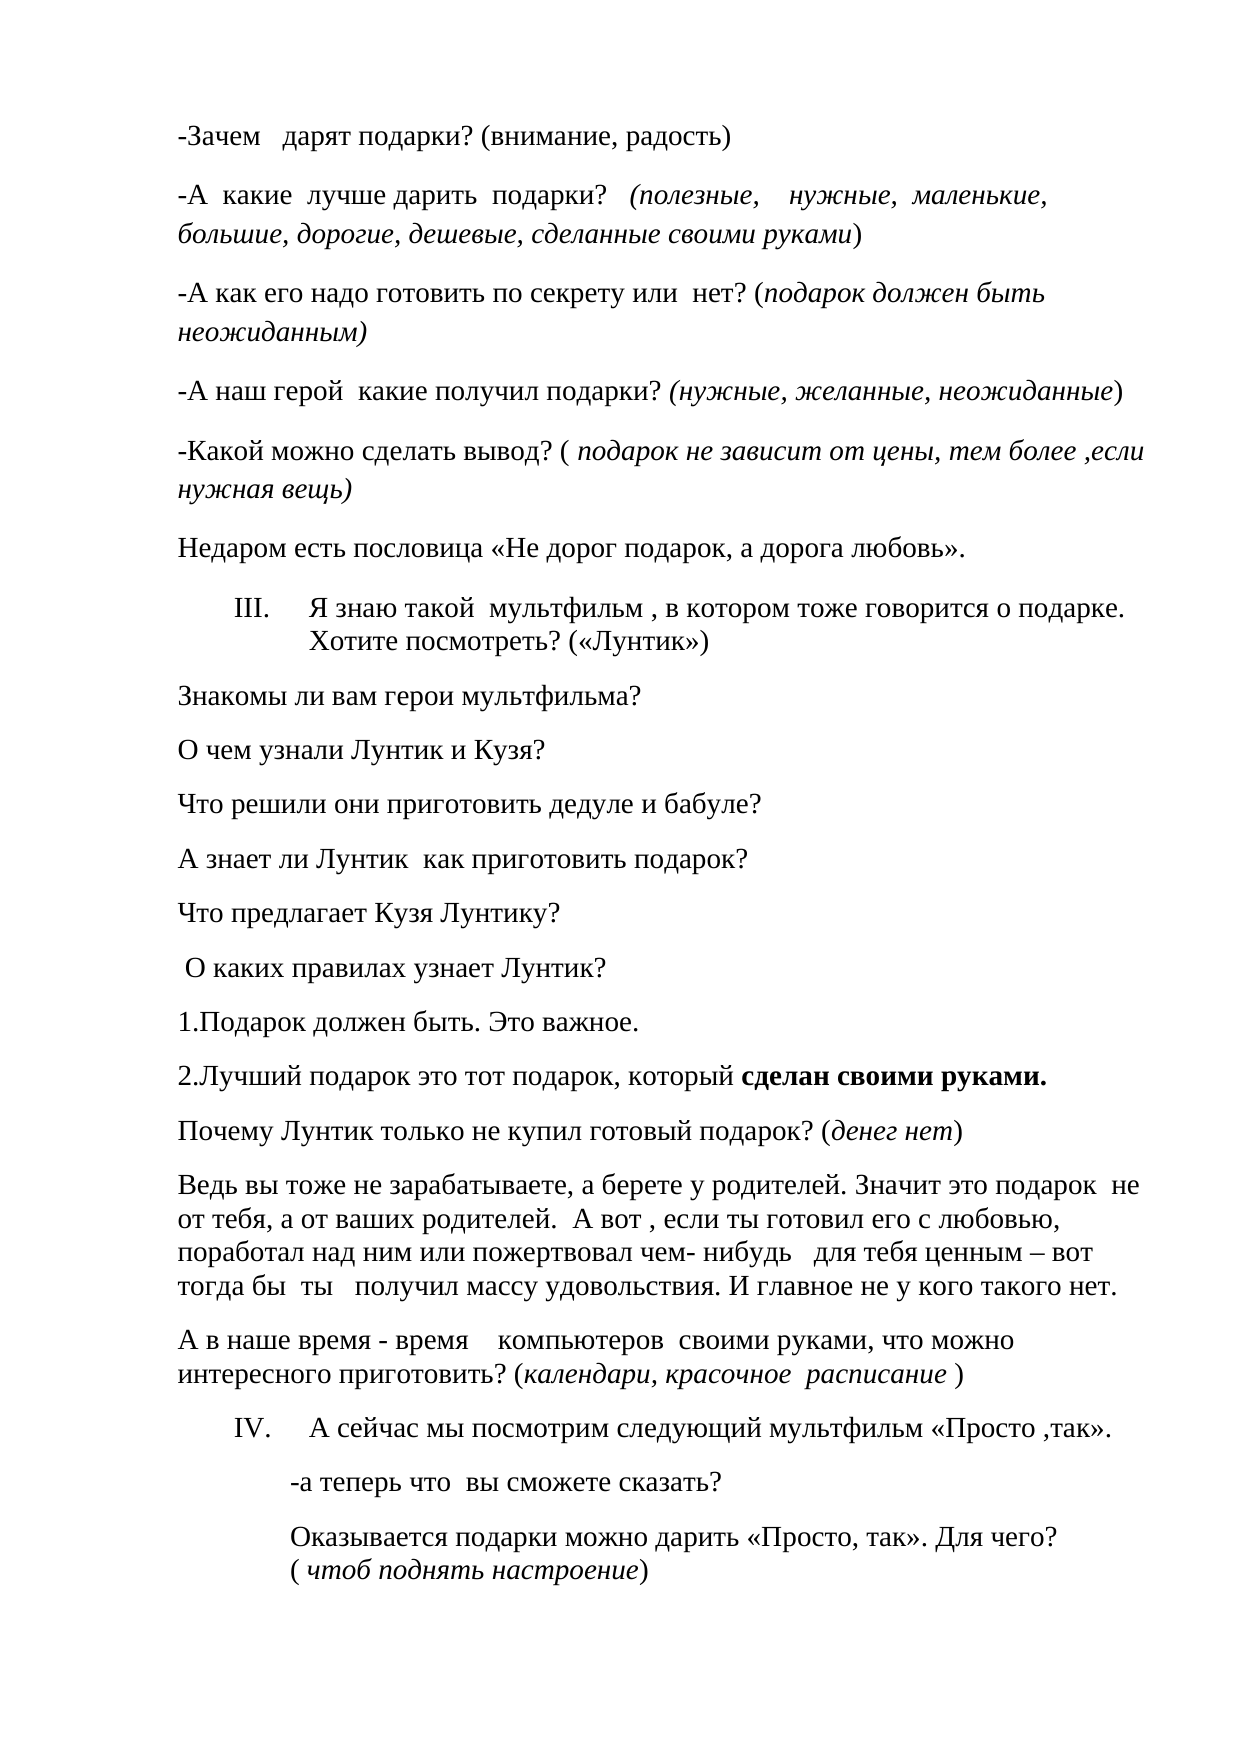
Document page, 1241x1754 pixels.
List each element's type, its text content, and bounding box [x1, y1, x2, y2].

text -Какой можно сделать вывод? ( подарок не зависит от цены, тем более ,если нужная вещь) [177, 433, 1152, 505]
text Оказывается подарки можно дарить «Просто, так». Для чего? ( чтоб поднять настроение) [290, 1519, 1152, 1586]
text А знает ли Лунтик как приготовить подарок? [177, 841, 1152, 874]
text О чем узнали Лунтик и Кузя? [177, 732, 1152, 766]
text А в наше время - время компьютеров своими руками, что можно интересного приготовить? (календари, красочное расписание ) [177, 1322, 1152, 1389]
text -А какие лучше дарить подарки? (полезные, нужные, маленькие, большие, дорогие, дешевые, сделанные своими руками) [177, 177, 1152, 249]
text -А наш герой какие получил подарки? (нужные, желанные, неожиданные) [177, 373, 1152, 407]
text Почему Лунтик только не купил готовый подарок? (денег нет) [177, 1113, 1152, 1146]
text Ведь вы тоже не зарабатываете, а берете у родителей. Значит это подарок не от тебя, а от ваших родителей. А вот , если ты готовил его с любовью, поработал над ним или пожертвовал чем- нибудь для тебя ценным – вот тогда бы ты получил массу удовольствия. И главное не у кого такого нет. [177, 1167, 1152, 1301]
text Что предлагает Кузя Лунтику? [177, 895, 1152, 929]
text 1.Подарок должен быть. Это важное. [177, 1004, 1152, 1038]
text Недаром есть пословица «Не дорог подарок, а дорога любовь». [177, 531, 1152, 564]
text -а теперь что вы сможете сказать? [290, 1464, 1152, 1498]
text Что решили они приготовить дедуле и бабуле? [177, 787, 1152, 820]
text 2.Лучший подарок это тот подарок, который сделан своими руками. [177, 1058, 1152, 1092]
list Я знаю такой мультфильм , в котором тоже говорится о подарке. Хотите посмотреть? («Лунтик») [233, 590, 1152, 657]
text Знакомы ли вам герои мультфильма? [177, 678, 1152, 711]
text О каких правилах узнает Лунтик? [177, 950, 1152, 983]
list А сейчас мы посмотрим следующий мультфильм «Просто ,так». [233, 1410, 1152, 1444]
text -Зачем дарят подарки? (внимание, радость) [177, 118, 1152, 152]
text -А как его надо готовить по секрету или нет? (подарок должен быть неожиданным) [177, 275, 1152, 347]
